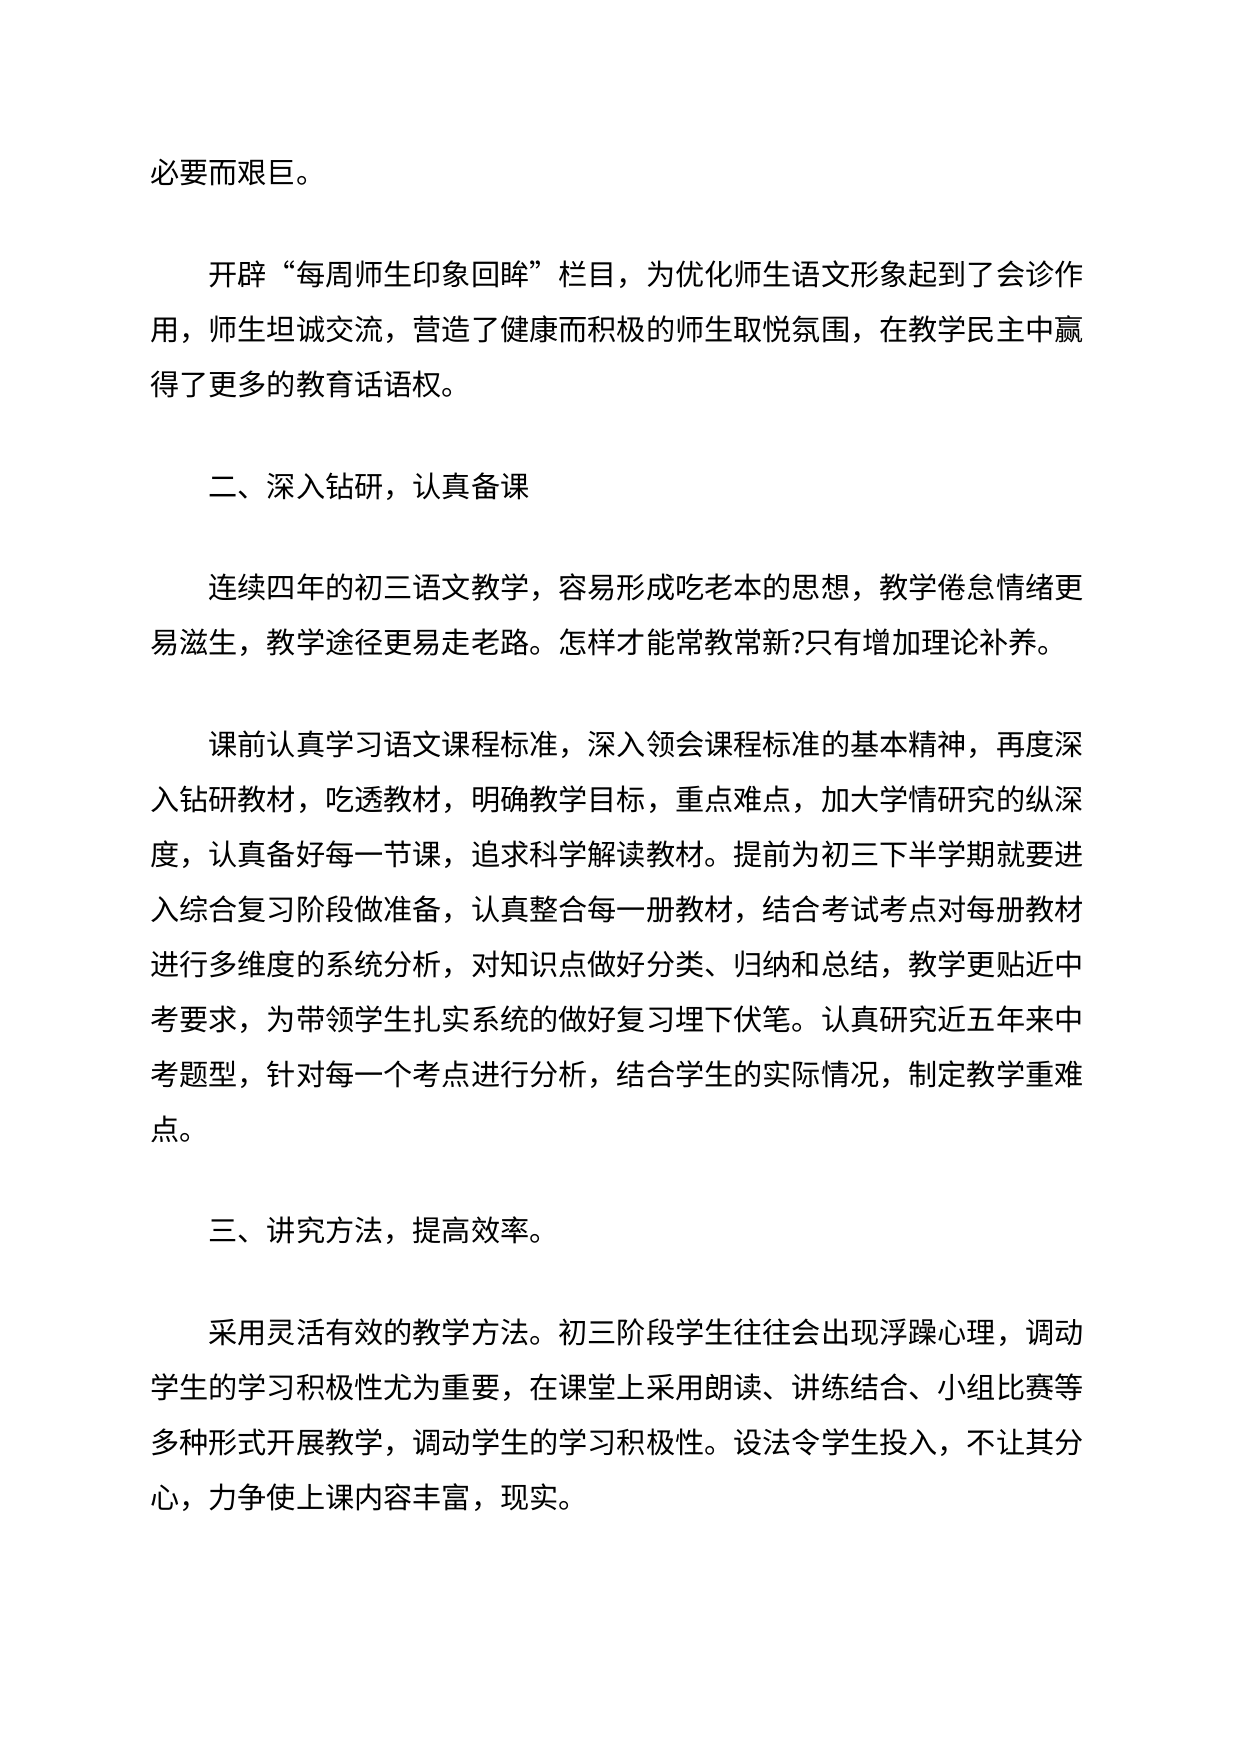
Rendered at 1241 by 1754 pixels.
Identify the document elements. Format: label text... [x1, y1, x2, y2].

text 连续四年的初三语文教学，容易形成吃老本的思想，教学倦怠情绪更易滋生，教学途径更易走老路。怎样才能常教常新?只有增加理论补养。 [150, 565, 1090, 662]
text 三、讲究方法，提高效率。 [150, 1208, 1090, 1250]
text 二、深入钻研，认真备课 [150, 463, 1090, 506]
text 开辟“每周师生印象回眸”栏目，为优化师生语文形象起到了会诊作用，师生坦诚交流，营造了健康而积极的师生取悦氛围，在教学民主中赢得了更多的教育话语权。 [150, 252, 1090, 404]
text 采用灵活有效的教学方法。初三阶段学生往往会出现浮躁心理，调动学生的学习积极性尤为重要，在课堂上采用朗读、讲练结合、小组比赛等多种形式开展教学，调动学生的学习积极性。设法令学生投入，不让其分心，力争使上课内容丰富，现实。 [150, 1310, 1090, 1517]
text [150, 150, 1090, 192]
text 课前认真学习语文课程标准，深入领会课程标准的基本精神，再度深入钻研教材，吃透教材，明确教学目标，重点难点，加大学情研究的纵深度，认真备好每一节课，追求科学解读教材。提前为初三下半学期就要进入综合复习阶段做准备，认真整合每一册教材，结合考试考点对每册教材进行多维度的系统分析，对知识点做好分类、归纳和总结，教学更贴近中考要求，为带领学生扎实系统的做好复习埋下伏笔。认真研究近五年来中考题型，针对每一个考点进行分析，结合学生的实际情况，制定教学重难点。 [150, 722, 1090, 1148]
